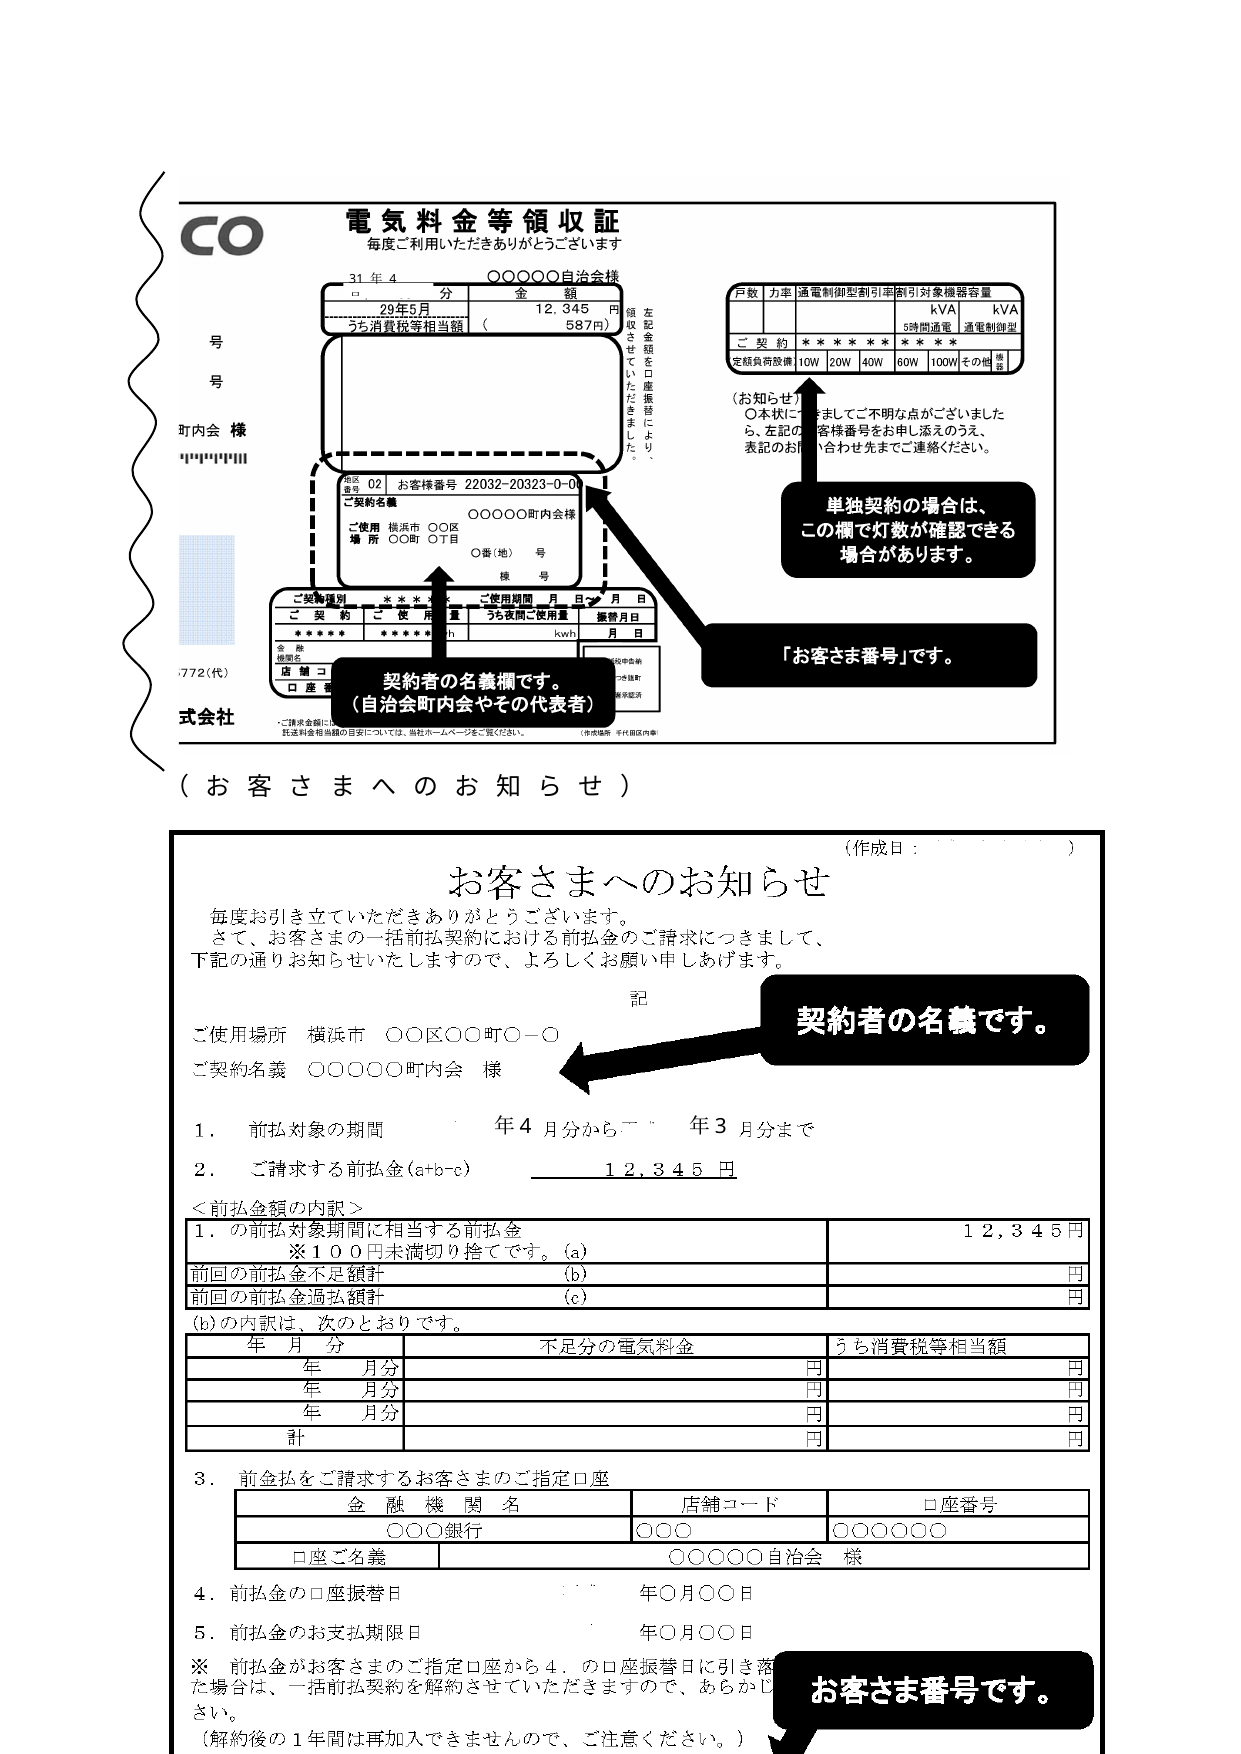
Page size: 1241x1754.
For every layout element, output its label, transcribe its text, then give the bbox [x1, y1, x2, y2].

picture [150, 816, 1137, 1754]
text （お客さまへのお知らせ） [145, 763, 1118, 805]
picture [178, 177, 1070, 755]
